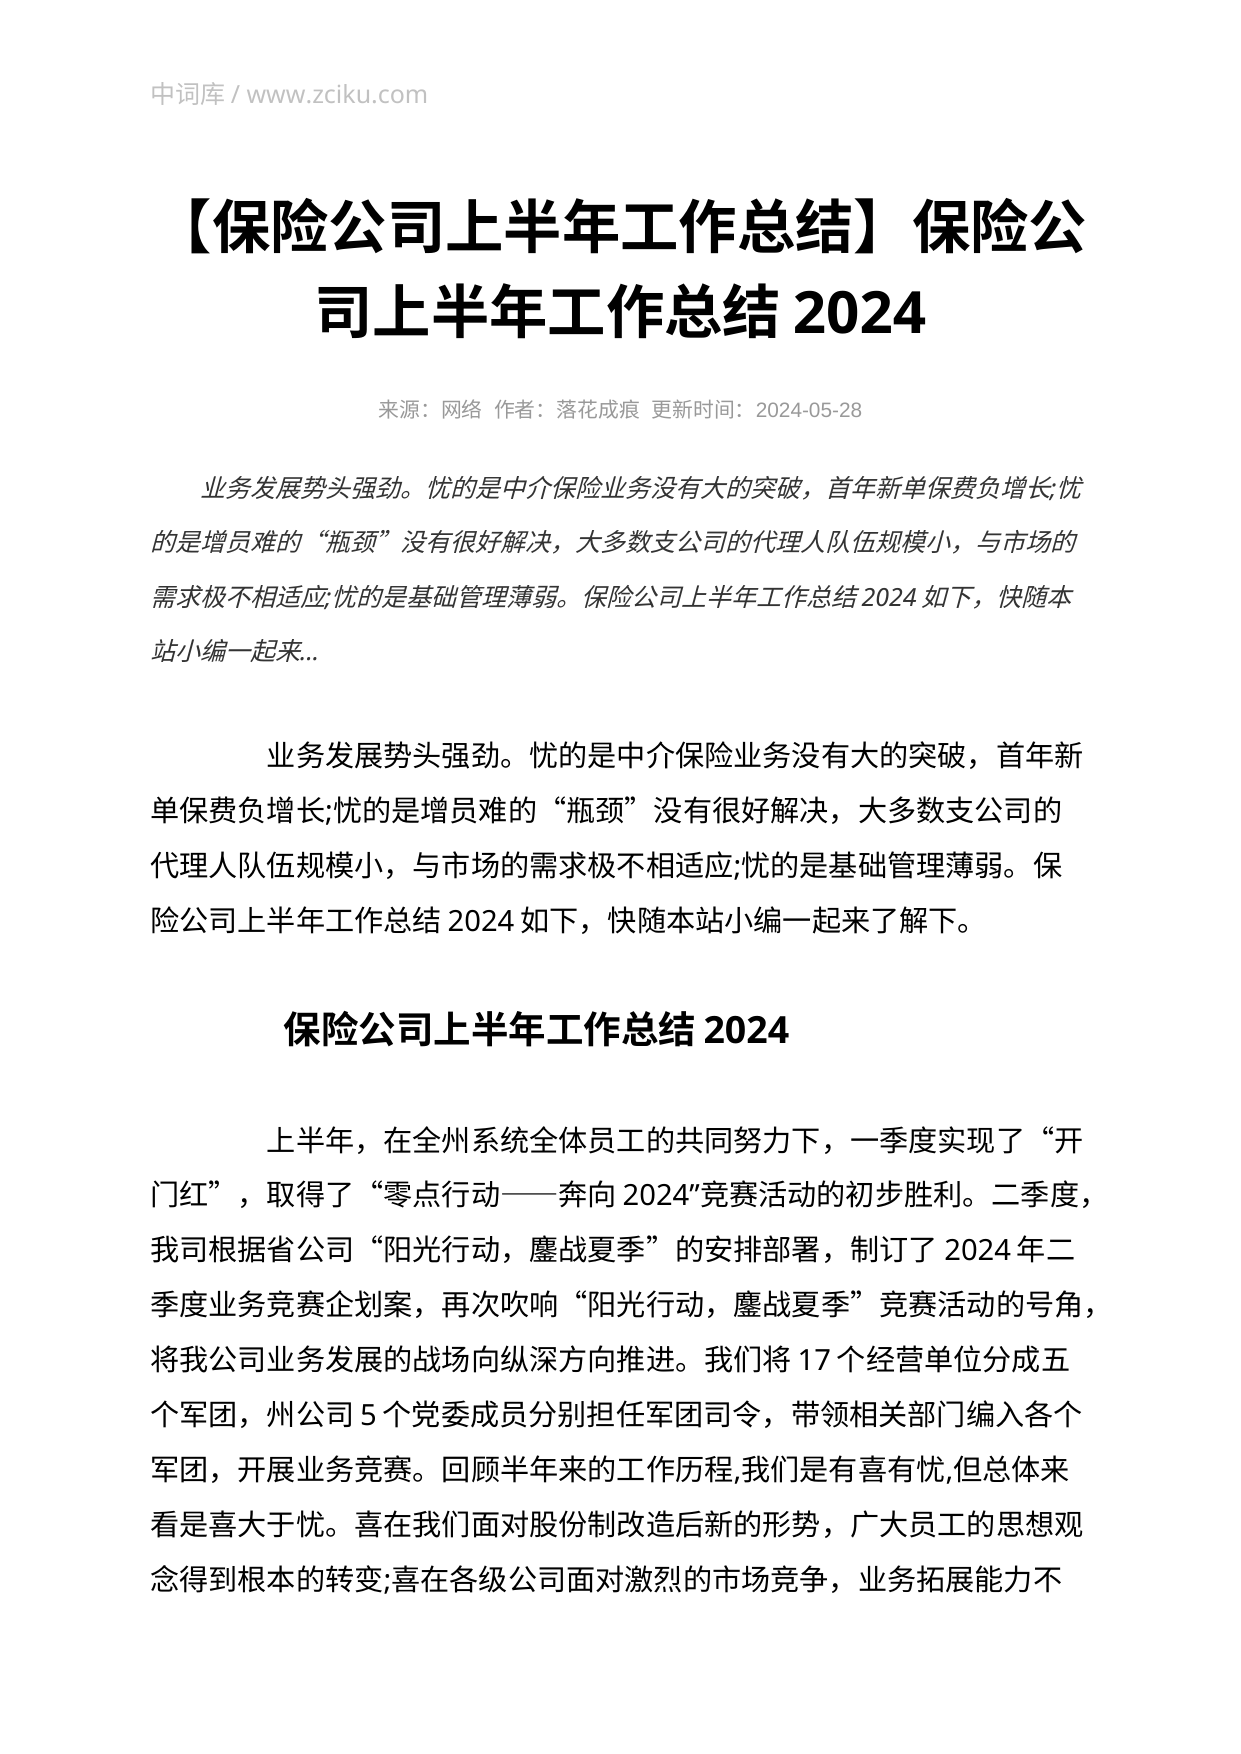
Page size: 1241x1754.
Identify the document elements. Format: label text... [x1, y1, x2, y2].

subtitle 【保险公司上半年工作总结】保险公司上半年工作总结2024 [150, 181, 1090, 351]
text 保险公司上半年工作总结2024 [150, 999, 1090, 1054]
text 业务发展势头强劲。忧的是中介保险业务没有大的突破，首年新单保费负增长;忧的是增员难的“瓶颈”没有很好解决，大多数支公司的代理人队伍规模小，与市场的需求极不相适应;忧的是基础管理薄弱。保险公司上半年工作总结2024如下，快随本站小编一起来了解下。 [150, 733, 1090, 940]
text 业务发展势头强劲。忧的是中介保险业务没有大的突破，首年新单保费负增长;忧的是增员难的“瓶颈”没有很好解决，大多数支公司的代理人队伍规模小，与市场的需求极不相适应;忧的是基础管理薄弱。保险公司上半年工作总结2024如下，快随本站小编一起来... [150, 468, 1090, 668]
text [150, 1117, 1090, 1599]
text 来源：网络 作者：落花成痕 更新时间：2024-05-28 [150, 397, 1090, 421]
